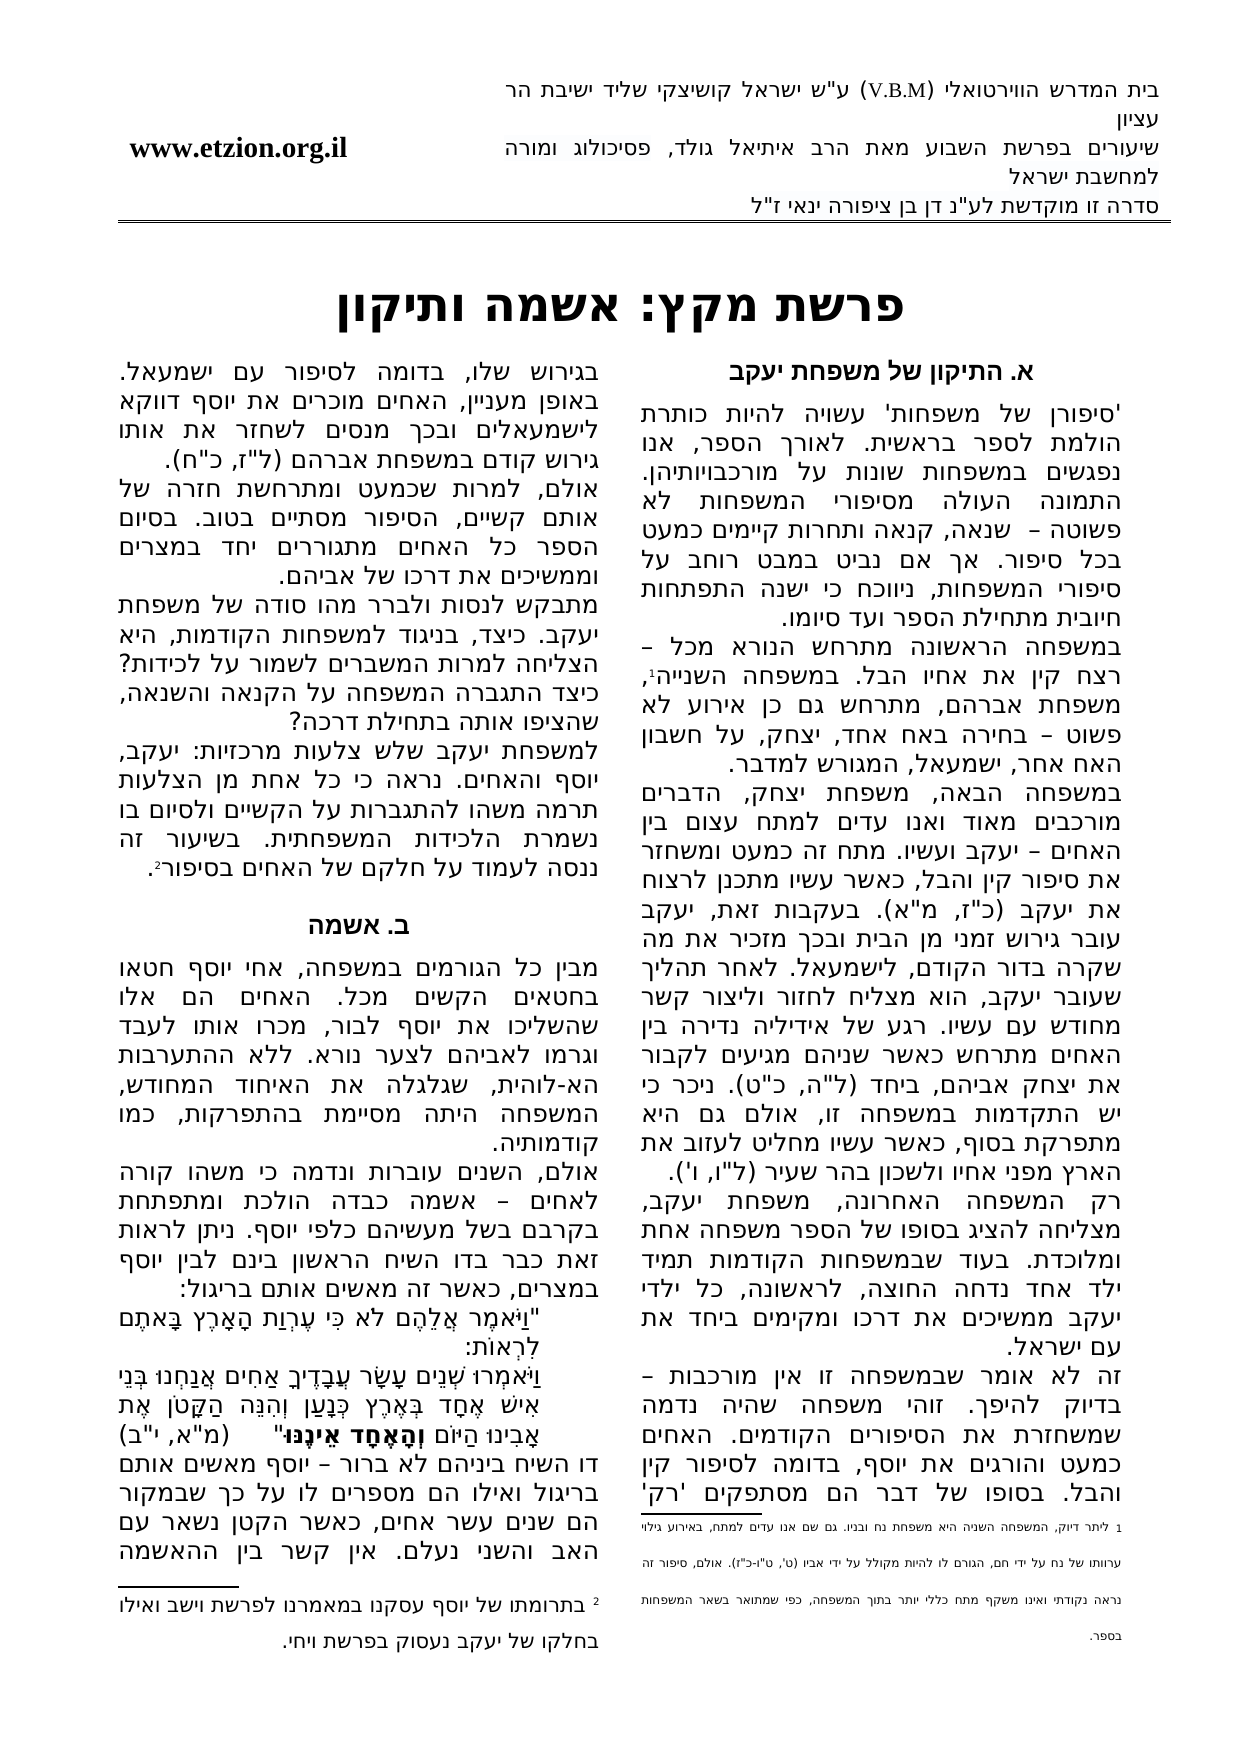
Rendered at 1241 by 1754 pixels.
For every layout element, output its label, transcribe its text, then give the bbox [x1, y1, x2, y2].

text במשפחה הראשונה מתרחש הנורא מכל – רצח קין את אחיו הבל. במשפחה השנייה, משפחת אברהם, מתרחש גם כן אירוע לא פשוט – בחירה באח אחד, יצחק, על חשבון האח אחר, ישמעאל, המגורש למדבר. [641, 632, 1122, 778]
text במשפחה הבאה, משפחת יצחק, הדברים מורכבים מאוד ואנו עדים למתח עצום בין האחים – יעקב ועשיו. מתח זה כמעט ומשחזר את סיפור קין והבל, כאשר עשיו מתכנן לרצוח את יעקב (כ"ז, מ"א). בעקבות זאת, יעקב עובר גירוש זמני מן הבית ובכך מזכיר את מה שקרה בדור הקודם, לישמעאל. לאחר תהליך שעובר יעקב, הוא מצליח לחזור וליצור קשר מחודש עם עשיו. רגע של אידיליה נדירה בין האחים מתרחש כאשר שניהם מגיעים לקבור את יצחק אביהם, ביחד (ל"ה, כ"ט). ניכר כי יש התקדמות במשפחה זו, אולם גם היא מתפרקת בסוף, כאשר עשיו מחליט לעזוב את הארץ מפני אחיו ולשכון בהר שעיר (ל"ו, ו'). [641, 778, 1122, 1186]
text זה לא אומר שבמשפחה זו אין מורכבות – בדיוק להיפך. זוהי משפחה שהיה נדמה שמשחזרת את הסיפורים הקודמים. האחים כמעט והורגים את יוסף, בדומה לסיפור קין והבל. בסופו של דבר הם מסתפקים 'רק' בגירוש שלו, בדומה לסיפור עם ישמעאל. באופן מעניין, האחים מוכרים את יוסף דווקא לישמעאלים ובכך מנסים לשחזר את אותו גירוש קודם במשפחת אברהם (ל"ז, כ"ח). [118, 357, 599, 474]
text פרשת מקץ: אשמה ותיקון [118, 276, 1122, 332]
text למשפחת יעקב שלש צלעות מרכזיות: יעקב, יוסף והאחים. נראה כי כל אחת מן הצלעות תרמה משהו להתגברות על הקשיים ולסיום בו נשמרת הלכידות המשפחתית. בשיעור זה ננסה לעמוד על חלקם של האחים בסיפור. [118, 736, 599, 882]
text אולם, למרות שכמעט ומתרחשת חזרה של אותם קשיים, הסיפור מסתיים בטוב. בסיום הספר כל האחים מתגוררים יחד במצרים וממשיכים את דרכו של אביהם. [118, 474, 599, 591]
text "וַיֹּאמֶר אֲלֵהֶם לֹא כִּי עֶרְוַת הָאָרֶץ בָּאתֶם לִרְאוֹת: [118, 1303, 540, 1361]
text רק המשפחה האחרונה, משפחת יעקב, מצליחה להציג בסופו של הספר משפחה אחת ומלוכדת. בעוד שבמשפחות הקודמות תמיד ילד אחד נדחה החוצה, לראשונה, כל ילדי יעקב ממשיכים את דרכו ומקימים ביחד את עם ישראל. [641, 1186, 1122, 1361]
text א. התיקון של משפחת יעקב [641, 357, 1122, 386]
text מתבקש לנסות ולברר מהו סודה של משפחת יעקב. כיצד, בניגוד למשפחות הקודמות, היא הצליחה למרות המשברים לשמור על לכידות? כיצד התגברה המשפחה על הקנאה והשנאה, שהציפו אותה בתחילת דרכה? [118, 591, 599, 736]
text זה לא אומר שבמשפחה זו אין מורכבות – בדיוק להיפך. זוהי משפחה שהיה נדמה שמשחזרת את הסיפורים הקודמים. האחים כמעט והורגים את יוסף, בדומה לסיפור קין והבל. בסופו של דבר הם מסתפקים 'רק' בגירוש שלו, בדומה לסיפור עם ישמעאל. באופן מעניין, האחים מוכרים את יוסף דווקא לישמעאלים ובכך מנסים לשחזר את אותו גירוש קודם במשפחת אברהם (ל"ז, כ"ח). [641, 1361, 1122, 1507]
text מבין כל הגורמים במשפחה, אחי יוסף חטאו בחטאים הקשים מכל. האחים הם אלו שהשליכו את יוסף לבור, מכרו אותו לעבד וגרמו לאביהם לצער נורא. ללא ההתערבות הא-לוהית, שגלגלה את האיחוד המחודש, המשפחה היתה מסיימת בהתפרקות, כמו קודמותיה. [118, 953, 599, 1157]
text ב. אשמה [118, 911, 599, 941]
text וַיֹּאמְרוּ שְׁנֵים עָשָׂר עֲבָדֶיךָ אַחִים אֲנַחְנוּ בְּנֵי אִישׁ אֶחָד בְּאֶרֶץ כְּנָעַן וְהִנֵּה הַקָּטֹן אֶת אָבִינוּ הַיּוֹם וְהָאֶחָד אֵינֶנּוּ" (מ"א, י"ב) [118, 1361, 540, 1449]
text 'סיפורן של משפחות' עשויה להיות כותרת הולמת לספר בראשית. לאורך הספר, אנו נפגשים במשפחות שונות על מורכבויותיהן. התמונה העולה מסיפורי המשפחות לא פשוטה – שנאה, קנאה ותחרות קיימים כמעט בכל סיפור. אך אם נביט במבט רוחב על סיפורי המשפחות, ניווכח כי ישנה התפתחות חיובית מתחילת הספר ועד סיומו. [641, 399, 1122, 632]
text אולם, השנים עוברות ונדמה כי משהו קורה לאחים – אשמה כבדה הולכת ומתפתחת בקרבם בשל מעשיהם כלפי יוסף. ניתן לראות זאת כבר בדו השיח הראשון בינם לבין יוסף במצרים, כאשר זה מאשים אותם בריגול: [118, 1157, 599, 1303]
